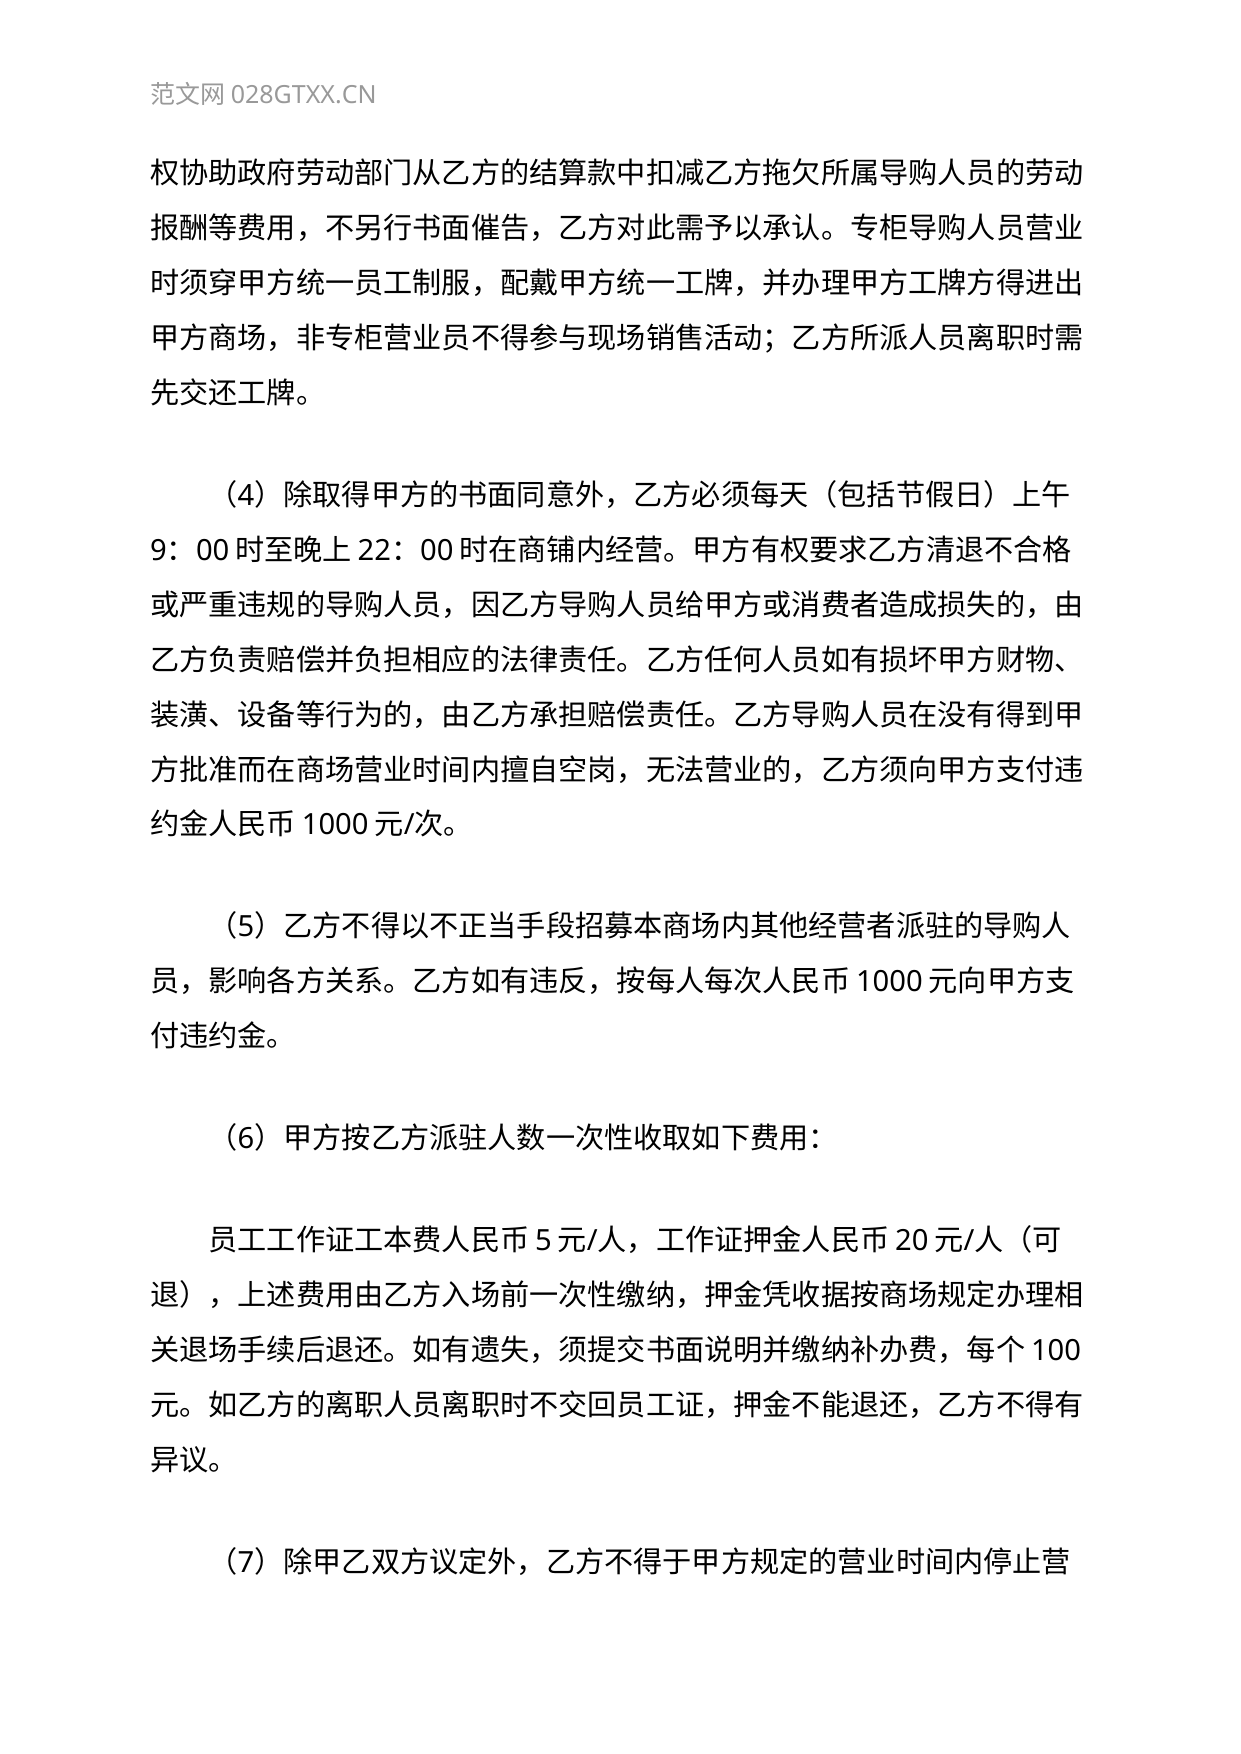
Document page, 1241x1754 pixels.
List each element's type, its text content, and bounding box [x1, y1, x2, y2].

text （4）除取得甲方的书面同意外，乙方必须每天（包括节假日）上午9：00时至晚上22：00时在商铺内经营。甲方有权要求乙方清退不合格或严重违规的导购人员，因乙方导购人员给甲方或消费者造成损失的，由乙方负责赔偿并负担相应的法律责任。乙方任何人员如有损坏甲方财物、装潢、设备等行为的，由乙方承担赔偿责任。乙方导购人员在没有得到甲方批准而在商场营业时间内擅自空岗，无法营业的，乙方须向甲方支付违约金人民币1000元/次。 [150, 471, 1090, 843]
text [150, 150, 1090, 412]
text （5）乙方不得以不正当手段招募本商场内其他经营者派驻的导购人员，影响各方关系。乙方如有违反，按每人每次人民币1000元向甲方支付违约金。 [150, 903, 1090, 1055]
text （6）甲方按乙方派驻人数一次性收取如下费用： [150, 1115, 1090, 1157]
text 员工工作证工本费人民币5元/人，工作证押金人民币20元/人（可退），上述费用由乙方入场前一次性缴纳，押金凭收据按商场规定办理相关退场手续后退还。如有遗失，须提交书面说明并缴纳补办费，每个100元。如乙方的离职人员离职时不交回员工证，押金不能退还，乙方不得有异议。 [150, 1217, 1090, 1479]
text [150, 1538, 1090, 1581]
